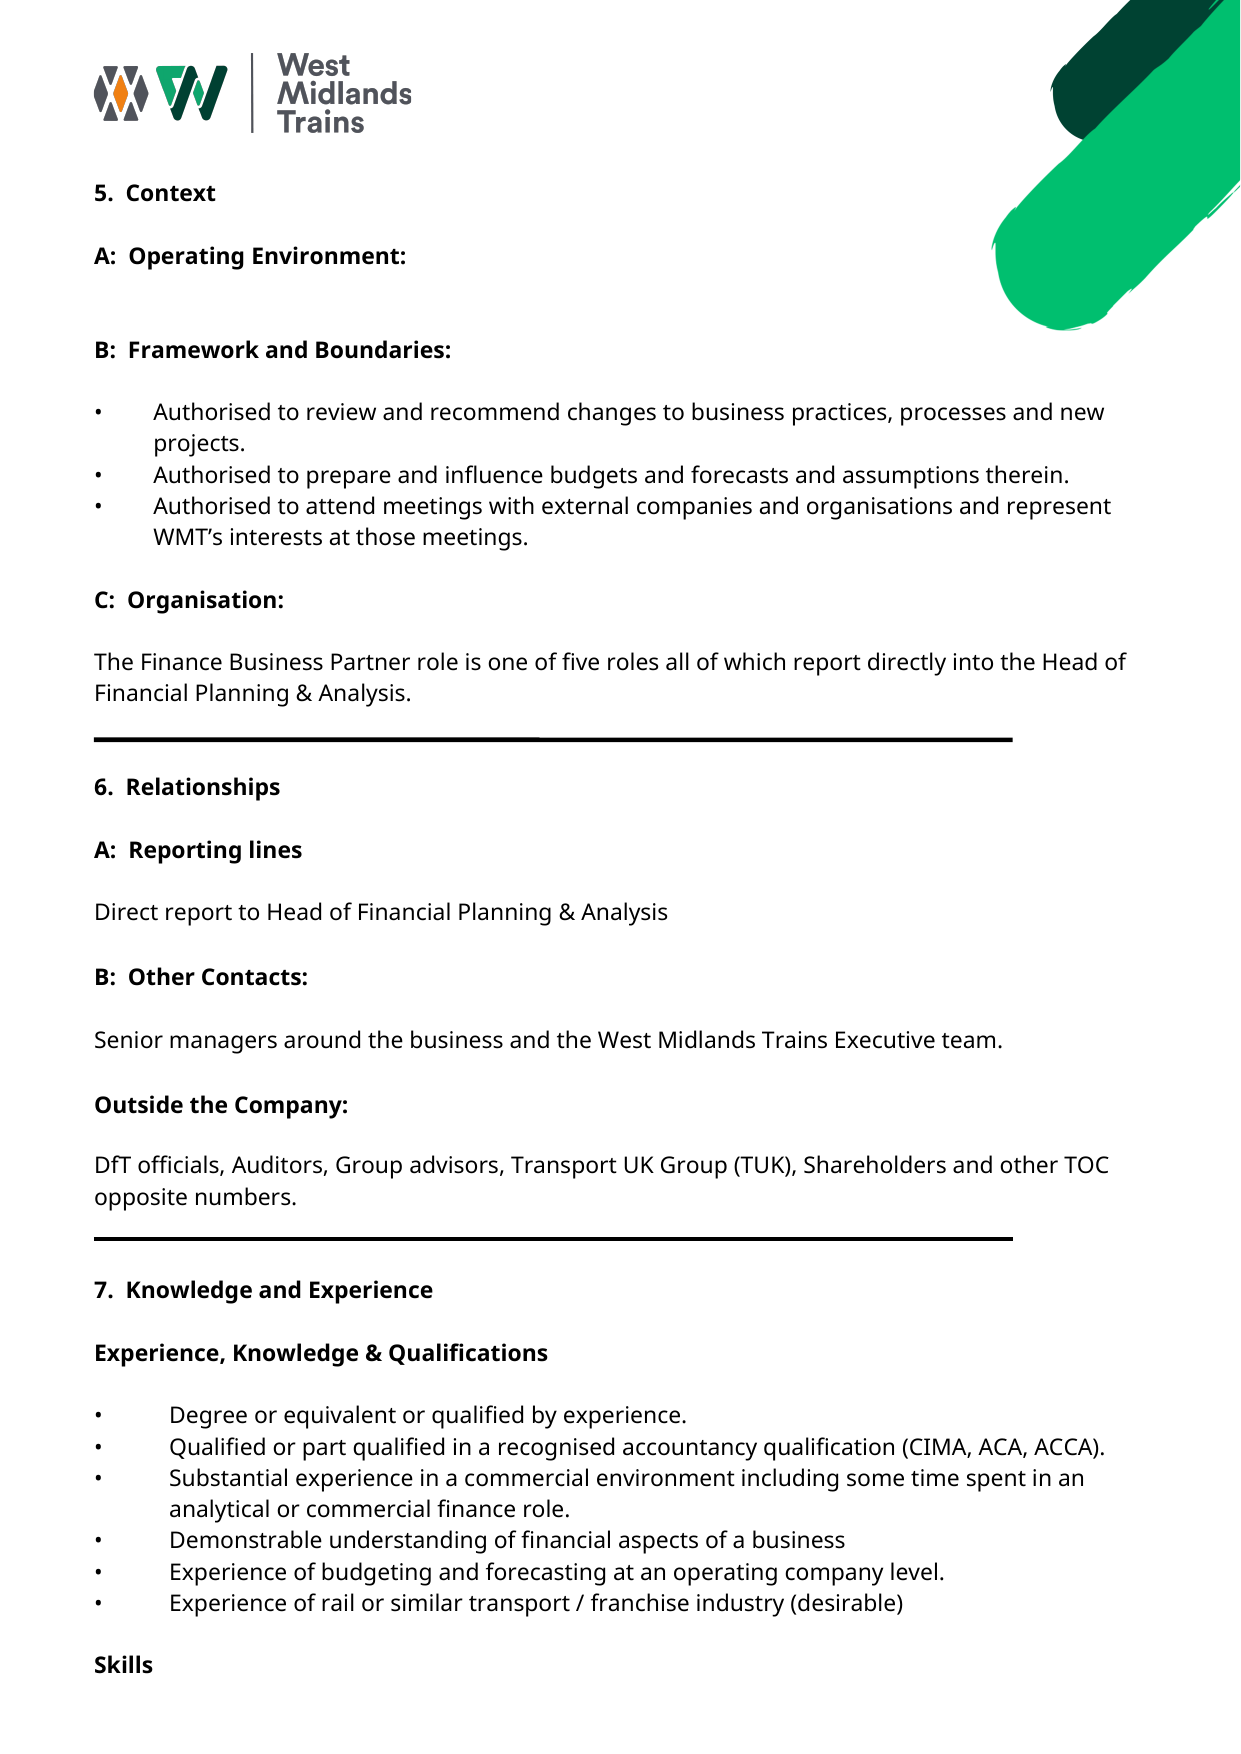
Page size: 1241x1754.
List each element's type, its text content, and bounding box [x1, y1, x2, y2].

text • Qualified or part qualified in a recognised accountancy qualification (CIMA, ACA, ACCA). [94, 1430, 1137, 1462]
text • Authorised to attend meetings with external companies and organisations and represent WMT’s interests at those meetings. [94, 490, 1137, 552]
text • Authorised to review and recommend changes to business practices, processes and new projects. [94, 396, 1137, 458]
text B: Other Contacts: [94, 961, 1137, 993]
text • Authorised to prepare and influence budgets and forecasts and assumptions therein. [94, 458, 1137, 490]
text Direct report to Head of Financial Planning & Analysis [94, 896, 1137, 927]
text 5. Context [94, 177, 1137, 208]
text A: Reporting lines [94, 833, 1137, 865]
text Outside the Company: [94, 1089, 1137, 1120]
picture [936, 0, 1241, 347]
text • Degree or equivalent or qualified by experience. [94, 1399, 1137, 1430]
picture [93, 53, 412, 133]
text • Experience of rail or similar transport / franchise industry (desirable) [94, 1587, 1137, 1618]
text • Demonstrable understanding of financial aspects of a business [94, 1524, 1137, 1555]
text DfT officials, Auditors, Group advisors, Transport UK Group (TUK), Shareholders and other TOC opposite numbers. [94, 1149, 1137, 1212]
text • Experience of budgeting and forecasting at an operating company level. [94, 1555, 1137, 1587]
text A: Operating Environment: [94, 240, 1137, 271]
text 6. Relationships [94, 771, 1137, 802]
text • Substantial experience in a commercial environment including some time spent in an analytical or commercial finance role. [94, 1462, 1137, 1524]
text 7. Knowledge and Experience [94, 1274, 1137, 1305]
text B: Framework and Boundaries: [94, 333, 1137, 365]
text Senior managers around the business and the West Midlands Trains Executive team. [94, 1024, 1137, 1055]
text C: Organisation: [94, 583, 1137, 615]
text The Finance Business Partner role is one of five roles all of which report directly into the Head of Financial Planning & Analysis. [94, 646, 1137, 708]
text Skills [94, 1649, 1137, 1680]
text Experience, Knowledge & Qualifications [94, 1337, 1137, 1368]
